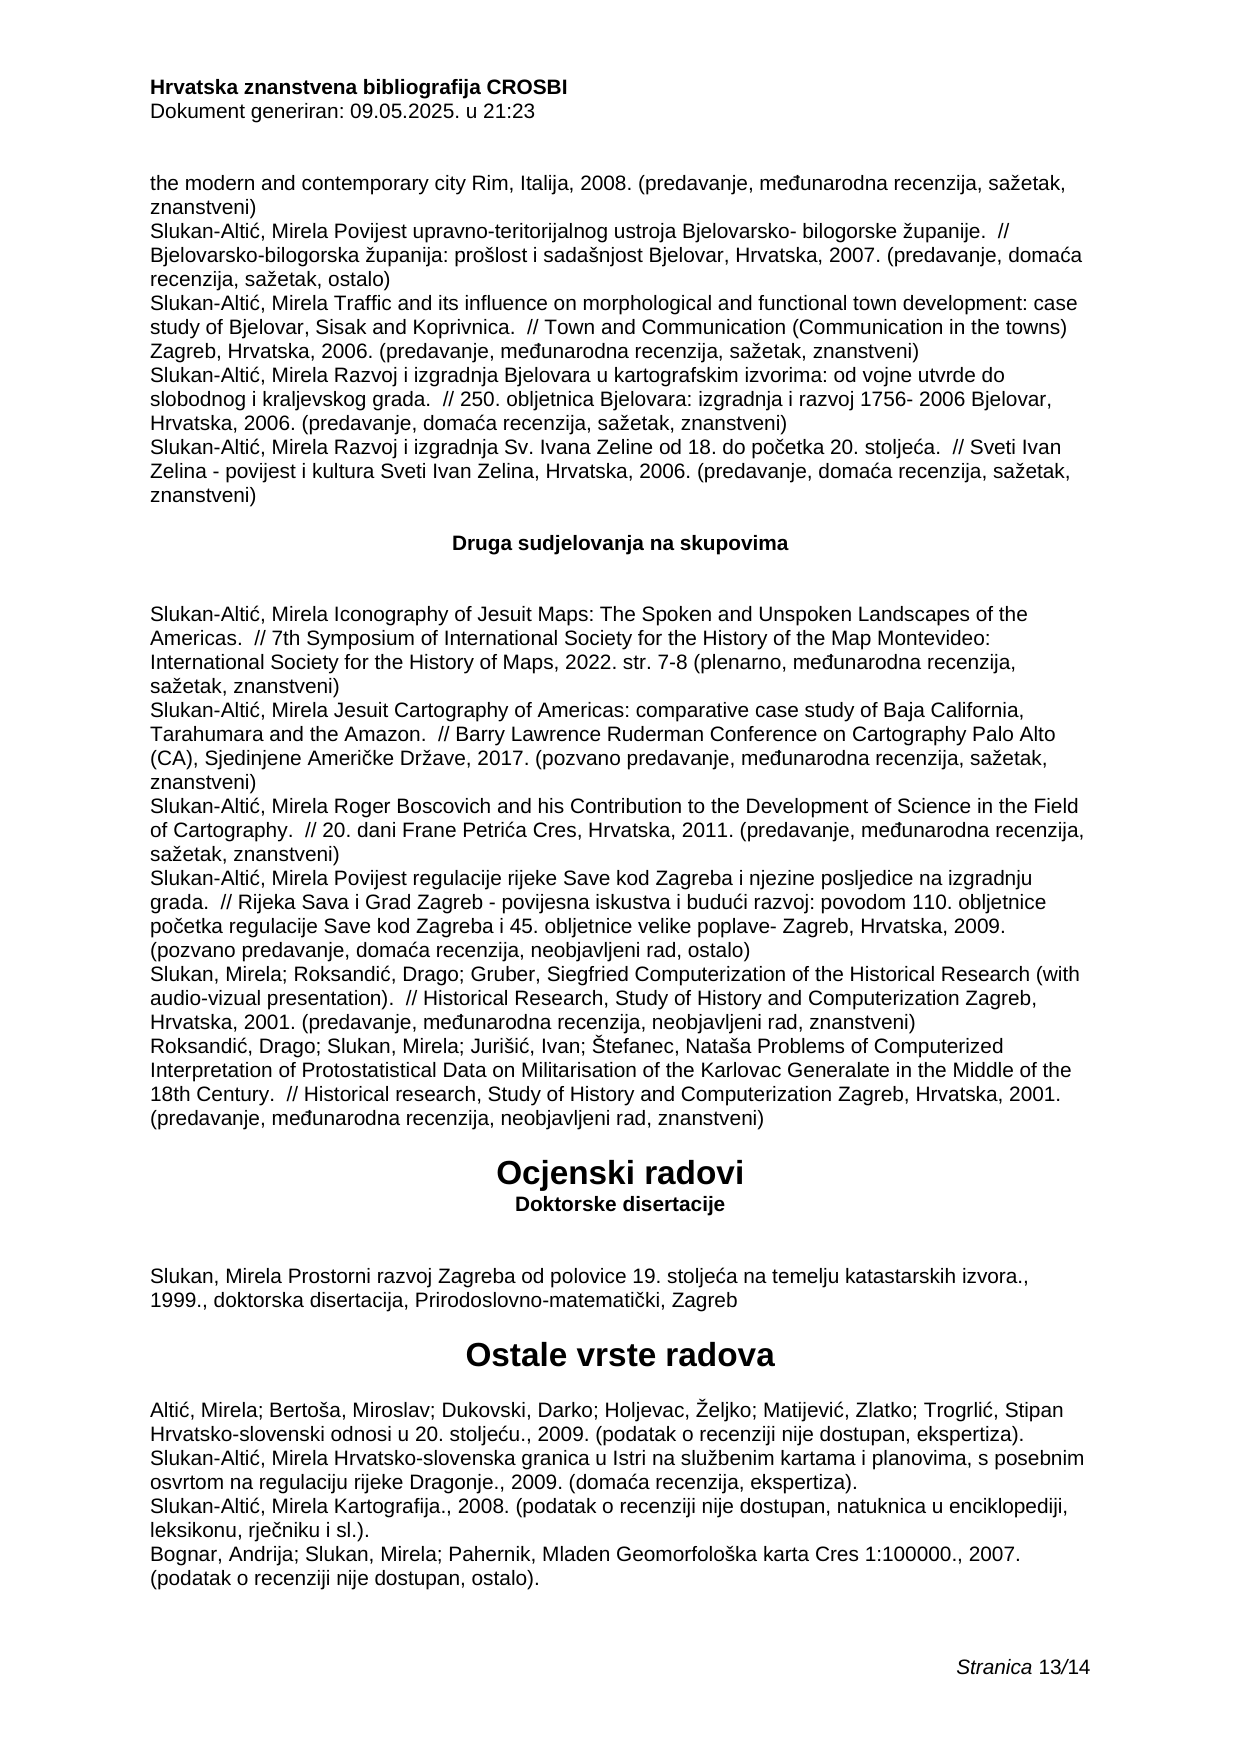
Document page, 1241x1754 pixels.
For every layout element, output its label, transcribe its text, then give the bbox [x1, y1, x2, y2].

text Slukan-Altić, Mirela [150, 219, 1090, 291]
text Roksandić, Drago; Slukan, Mirela; Jurišić, Ivan; Štefanec, Nataša [150, 1033, 1090, 1129]
text Slukan-Altić, Mirela [150, 866, 1090, 962]
subtitle Druga sudjelovanja na skupovima [150, 530, 1090, 554]
text Slukan-Altić, Mirela [150, 434, 1090, 506]
text Altić, Mirela; Bertoša, Miroslav; Dukovski, Darko; Holjevac, Željko; Matijević, Zlatko; Trogrlić, Stipan [150, 1398, 1090, 1446]
text Slukan-Altić, Mirela [150, 794, 1090, 866]
text Slukan-Altić, Mirela [150, 291, 1090, 363]
text Slukan-Altić, Mirela [150, 698, 1090, 794]
subtitle Doktorske disertacije [150, 1192, 1090, 1216]
subtitle Ocjenski radovi [150, 1153, 1090, 1192]
text Slukan-Altić, Mirela [150, 1446, 1090, 1494]
text Bognar, Andrija; Slukan, Mirela; Pahernik, Mladen [150, 1542, 1090, 1589]
text Slukan, Mirela; Roksandić, Drago; Gruber, Siegfried [150, 962, 1090, 1033]
text Slukan-Altić, Mirela [150, 363, 1090, 434]
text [150, 171, 1090, 219]
text Slukan, Mirela [150, 1264, 1090, 1312]
text Slukan-Altić, Mirela [150, 602, 1090, 698]
subtitle Ostale vrste radova [150, 1336, 1090, 1374]
text Slukan-Altić, Mirela [150, 1494, 1090, 1542]
